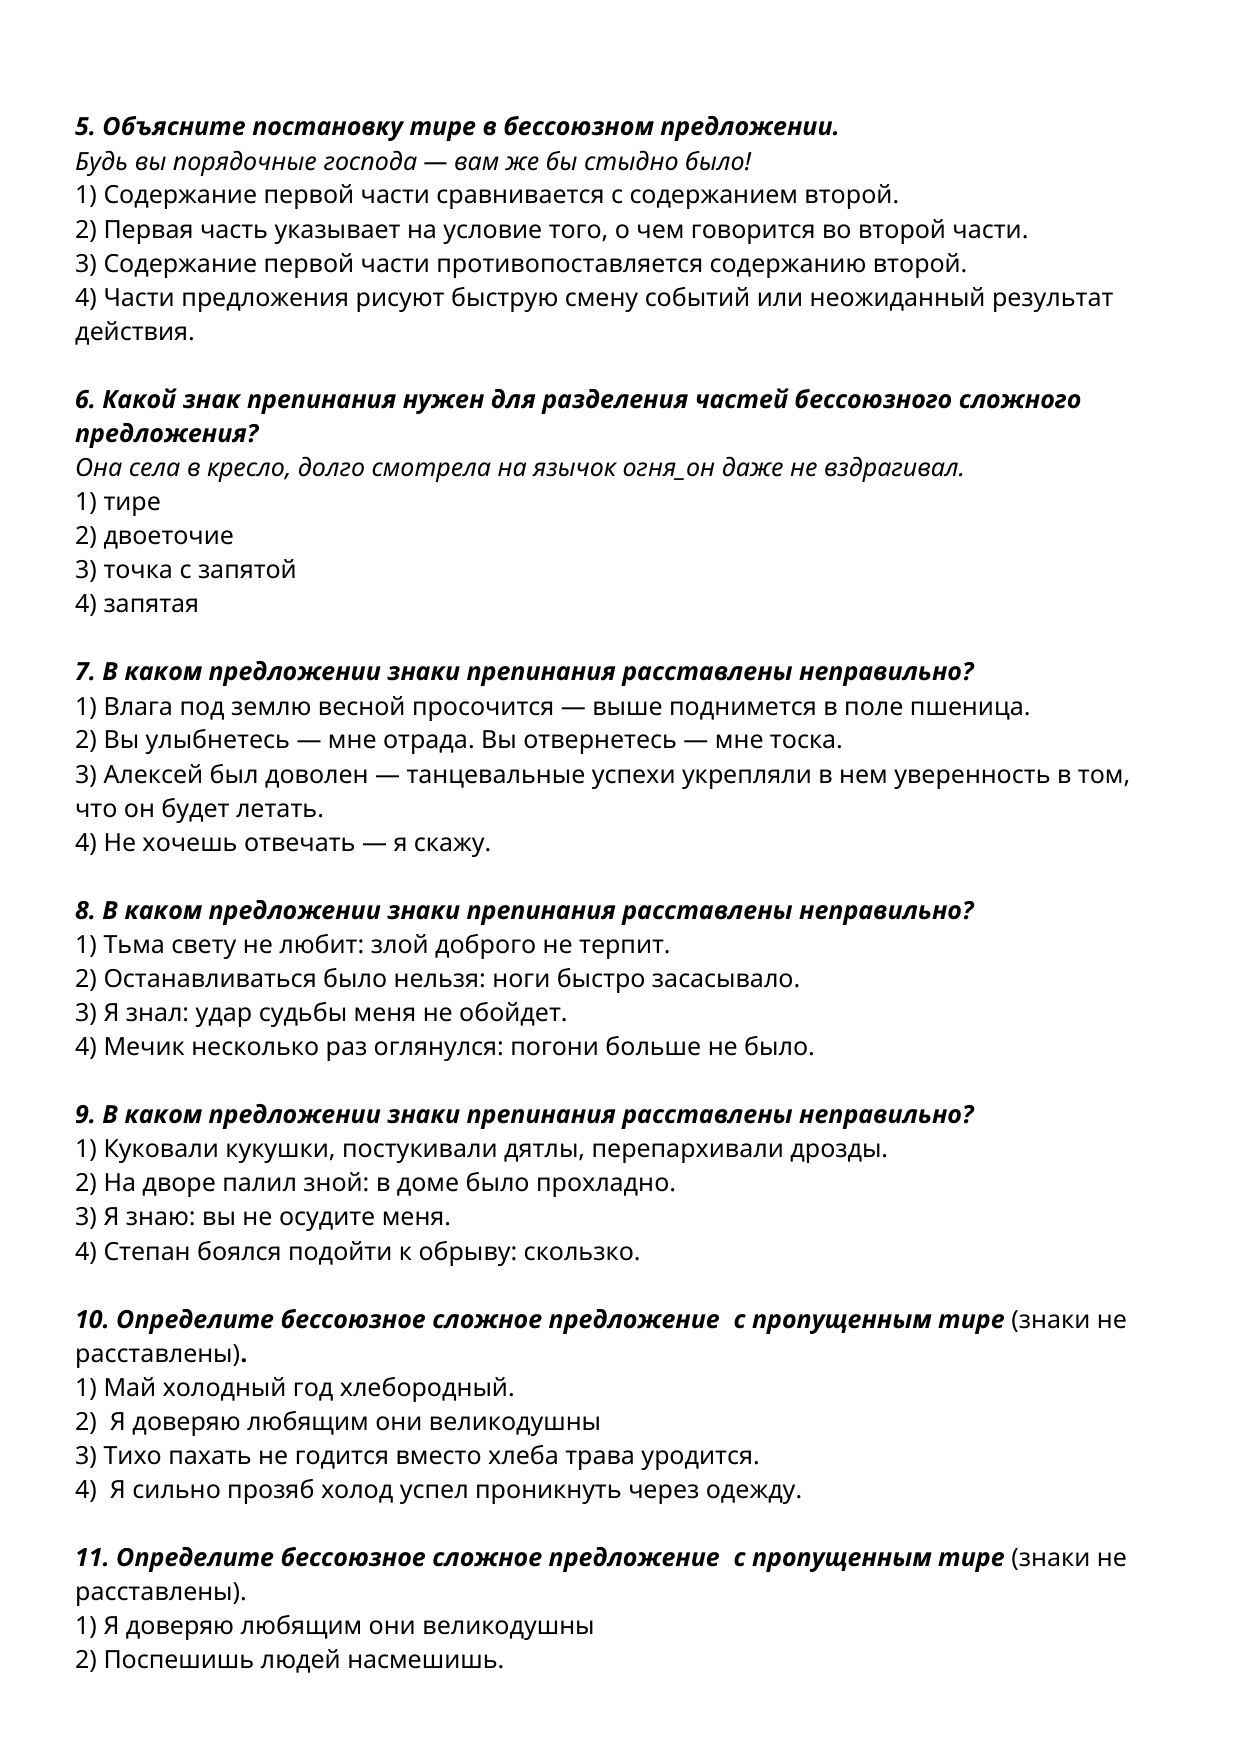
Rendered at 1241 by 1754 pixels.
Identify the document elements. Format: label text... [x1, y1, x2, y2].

text 1) Содержание первой части сравнивается с содержанием второй. 2) Первая часть указывает на условие того, о чем говорится во второй части. 3) Содержание первой части противопоставляется содержанию второй. 4) Части предложения рисуют быструю смену событий или неожиданный результат действия. [75, 177, 1165, 347]
text 6. Какой знак препинания нужен для разделения частей бессоюзного сложного предложения? [75, 347, 1165, 450]
text Она села в кресло, долго смотрела на язычок огня_он даже не вздрагивал. [75, 450, 1165, 484]
text 1) Май холодный год хлебородный. 2) Я доверяю любящим они великодушны 3) Тихо пахать не годится вместо хлеба трава уродится. 4) Я сильно прозяб холод успел проникнуть через одежду. [75, 1369, 1165, 1506]
text 1) Влага под землю весной просочится — выше поднимется в поле пшеница. 2) Вы улыбнетесь — мне отрада. Вы отвернетесь — мне тоска. 3) Алексей был доволен — танцевальные успехи укрепляли в нем уверенность в том, что он будет летать. 4) Не хочешь отвечать — я скажу. [75, 688, 1165, 858]
text Будь вы порядочные господа — вам же бы стыдно было! [75, 143, 1165, 177]
text 5. Объясните постановку тире в бессоюзном предложении. [75, 75, 1165, 143]
text 1) тире 2) двоеточие 3) точка с запятой 4) запятая [75, 484, 1165, 620]
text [75, 1608, 1165, 1676]
text 8. В каком предложении знаки препинания расставлены неправильно? [75, 892, 1165, 927]
text 10. Определите бессоюзное сложное предложение с пропущенным тире (знаки не расставлены). [75, 1267, 1165, 1369]
text 9. В каком предложении знаки препинания расставлены неправильно? [75, 1063, 1165, 1131]
text 1) Куковали кукушки, постукивали дятлы, перепархивали дрозды. 2) На дворе палил зной: в доме было прохладно. 3) Я знаю: вы не осудите меня. 4) Степан боялся подойти к обрыву: скользко. [75, 1131, 1165, 1267]
text 11. Определите бессоюзное сложное предложение с пропущенным тире (знаки не расставлены). [75, 1506, 1165, 1608]
text 7. В каком предложении знаки препинания расставлены неправильно? [75, 620, 1165, 688]
text 1) Тьма свету не любит: злой доброго не терпит. 2) Останавливаться было нельзя: ноги быстро засасывало. 3) Я знал: удар судьбы меня не обойдет. 4) Мечик несколько раз оглянулся: погони больше не было. [75, 927, 1165, 1063]
